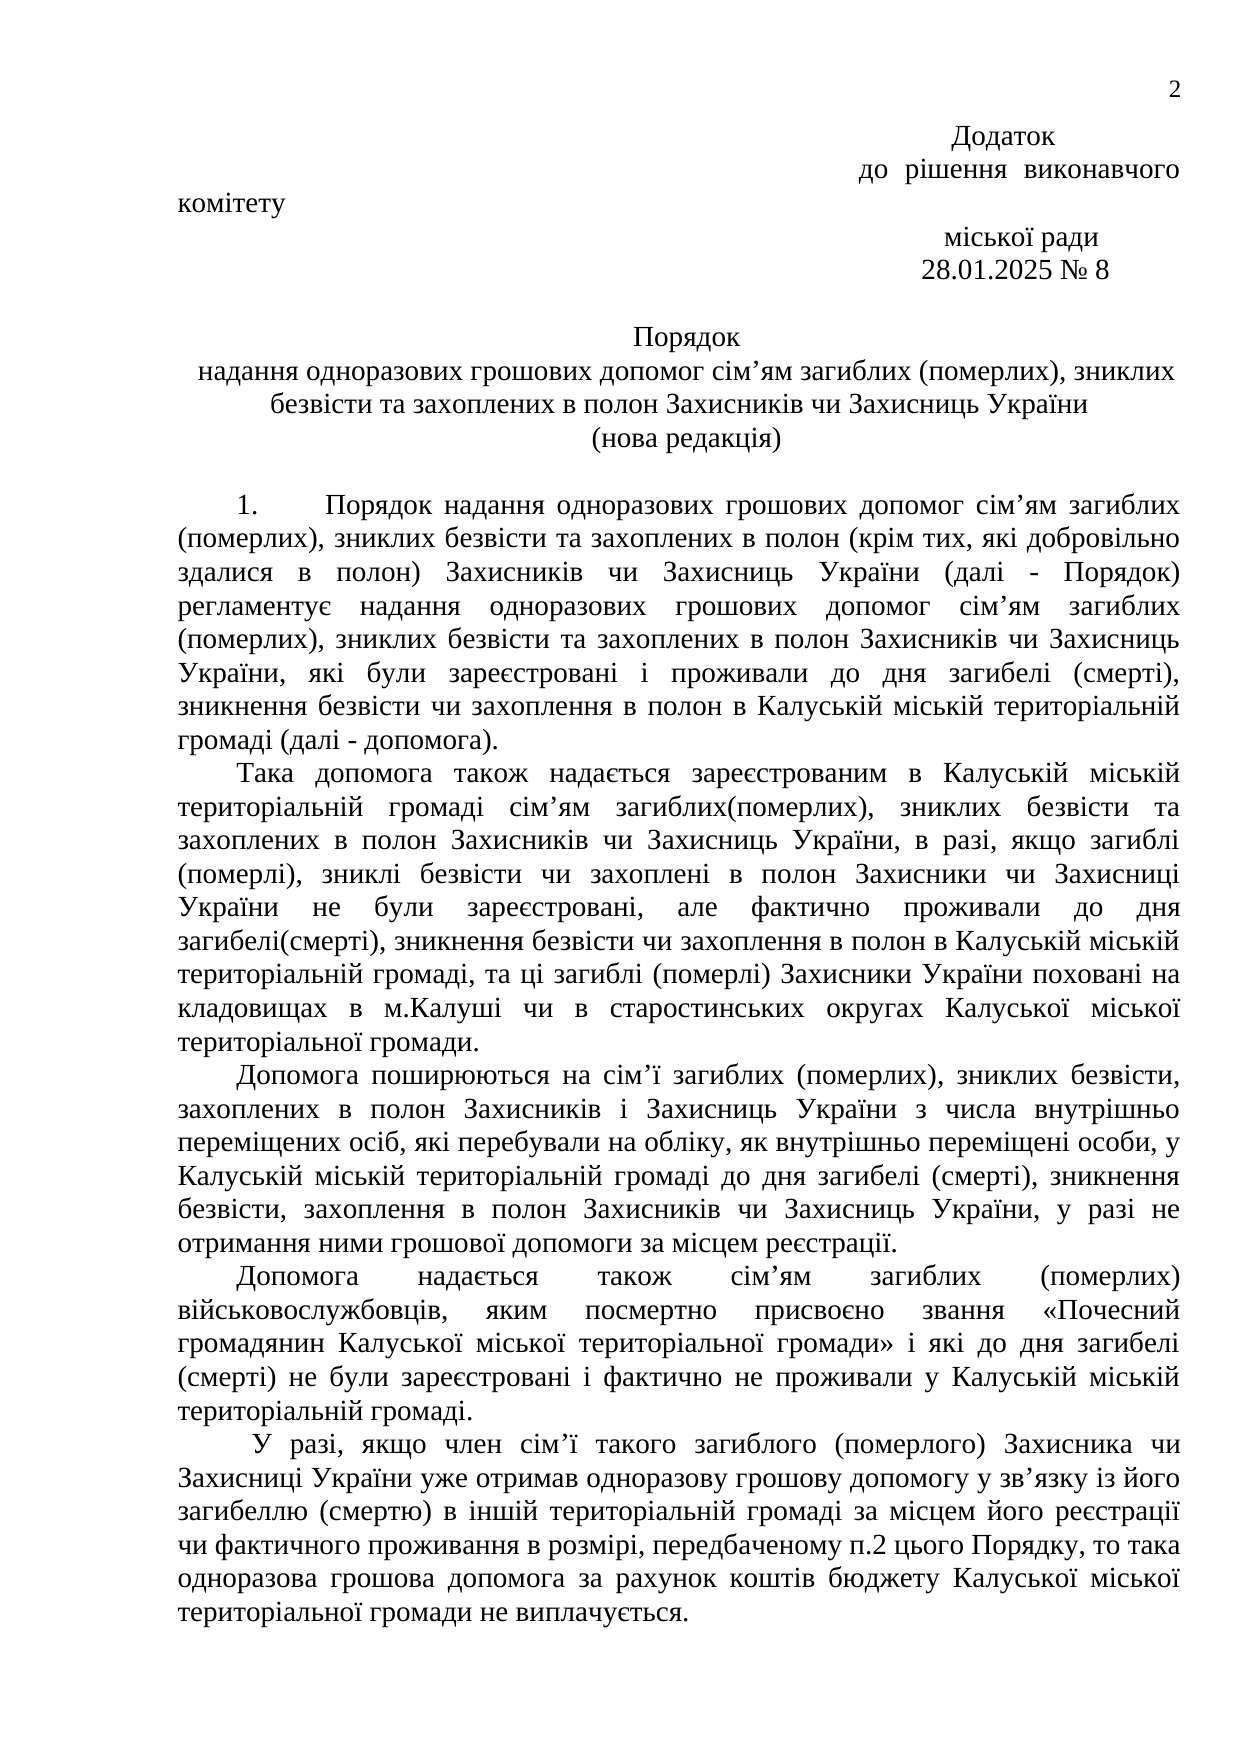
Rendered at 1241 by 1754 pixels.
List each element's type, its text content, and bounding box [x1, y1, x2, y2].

text Допомога надається також сім’ям загиблих (померлих) військовослужбовців, яким посмертно присвоєно звання «Почесний громадянин Калуської міської територіальної громади» і які до дня загибелі (смерті) не були зареєстровані і фактично не проживали у Калуській міській територіальній громаді. [177, 1258, 1181, 1426]
text Допомога поширюються на сім’ї загиблих (померлих), зниклих безвісти, захоплених в полон Захисників і Захисниць України з числа внутрішньо переміщених осіб, які перебували на обліку, як внутрішньо переміщені особи, у Калуській міській територіальній громаді до дня загибелі (смерті), зникнення безвісти, захоплення в полон Захисників чи Захисниць України, у разі не отримання ними грошової допомоги за місцем реєстрації. [177, 1057, 1181, 1258]
text до рішення виконавчого комітету [177, 152, 1181, 219]
text 1. Порядок надання одноразових грошових допомог сім’ям загиблих (померлих), зниклих безвісти та захоплених в полон (крім тих, які добровільно здалися в полон) Захисників чи Захисниць України (далі - Порядок) регламентує надання одноразових грошових допомог сім’ям загиблих (померлих), зниклих безвісти та захоплених в полон Захисників чи Захисниць України, які були зареєстровані і проживали до дня загибелі (смерті), зникнення безвісти чи захоплення в полон в Калуській міській територіальній громаді (далі - допомога). [177, 487, 1181, 755]
text 28.01.2025 № 8 [177, 252, 1181, 286]
text міської ради [177, 219, 1181, 252]
text Порядок [177, 319, 1181, 353]
text надання одноразових грошових допомог сім’ям загиблих (померлих), зниклих безвісти та захоплених в полон Захисників чи Захисниць України [177, 353, 1181, 420]
text Така допомога також надається зареєстрованим в Калуській міській територіальній громаді сім’ям загиблих(померлих), зниклих безвісти та захоплених в полон Захисників чи Захисниць України, в разі, якщо загиблі (померлі), зниклі безвісти чи захоплені в полон Захисники чи Захисниці України не були зареєстровані, але фактично проживали до дня загибелі(смерті), зникнення безвісти чи захоплення в полон в Калуській міській територіальній громаді, та ці загиблі (померлі) Захисники України поховані на кладовищах в м.Калуші чи в старостинських округах Калуської міської територіальної громади. [177, 755, 1181, 1057]
text Додаток [177, 118, 1181, 152]
text (нова редакція) [177, 420, 1181, 453]
text У разі, якщо член сім’ї такого загиблого (померлого) Захисника чи Захисниці України уже отримав одноразову грошову допомогу у зв’язку із його загибеллю (смертю) в іншій територіальній громаді за місцем його реєстрації чи фактичного проживання в розмірі, передбаченому п.2 цього Порядку, то така одноразова грошова допомога за рахунок коштів бюджету Калуської міської територіальної громади не виплачується. [177, 1426, 1181, 1627]
